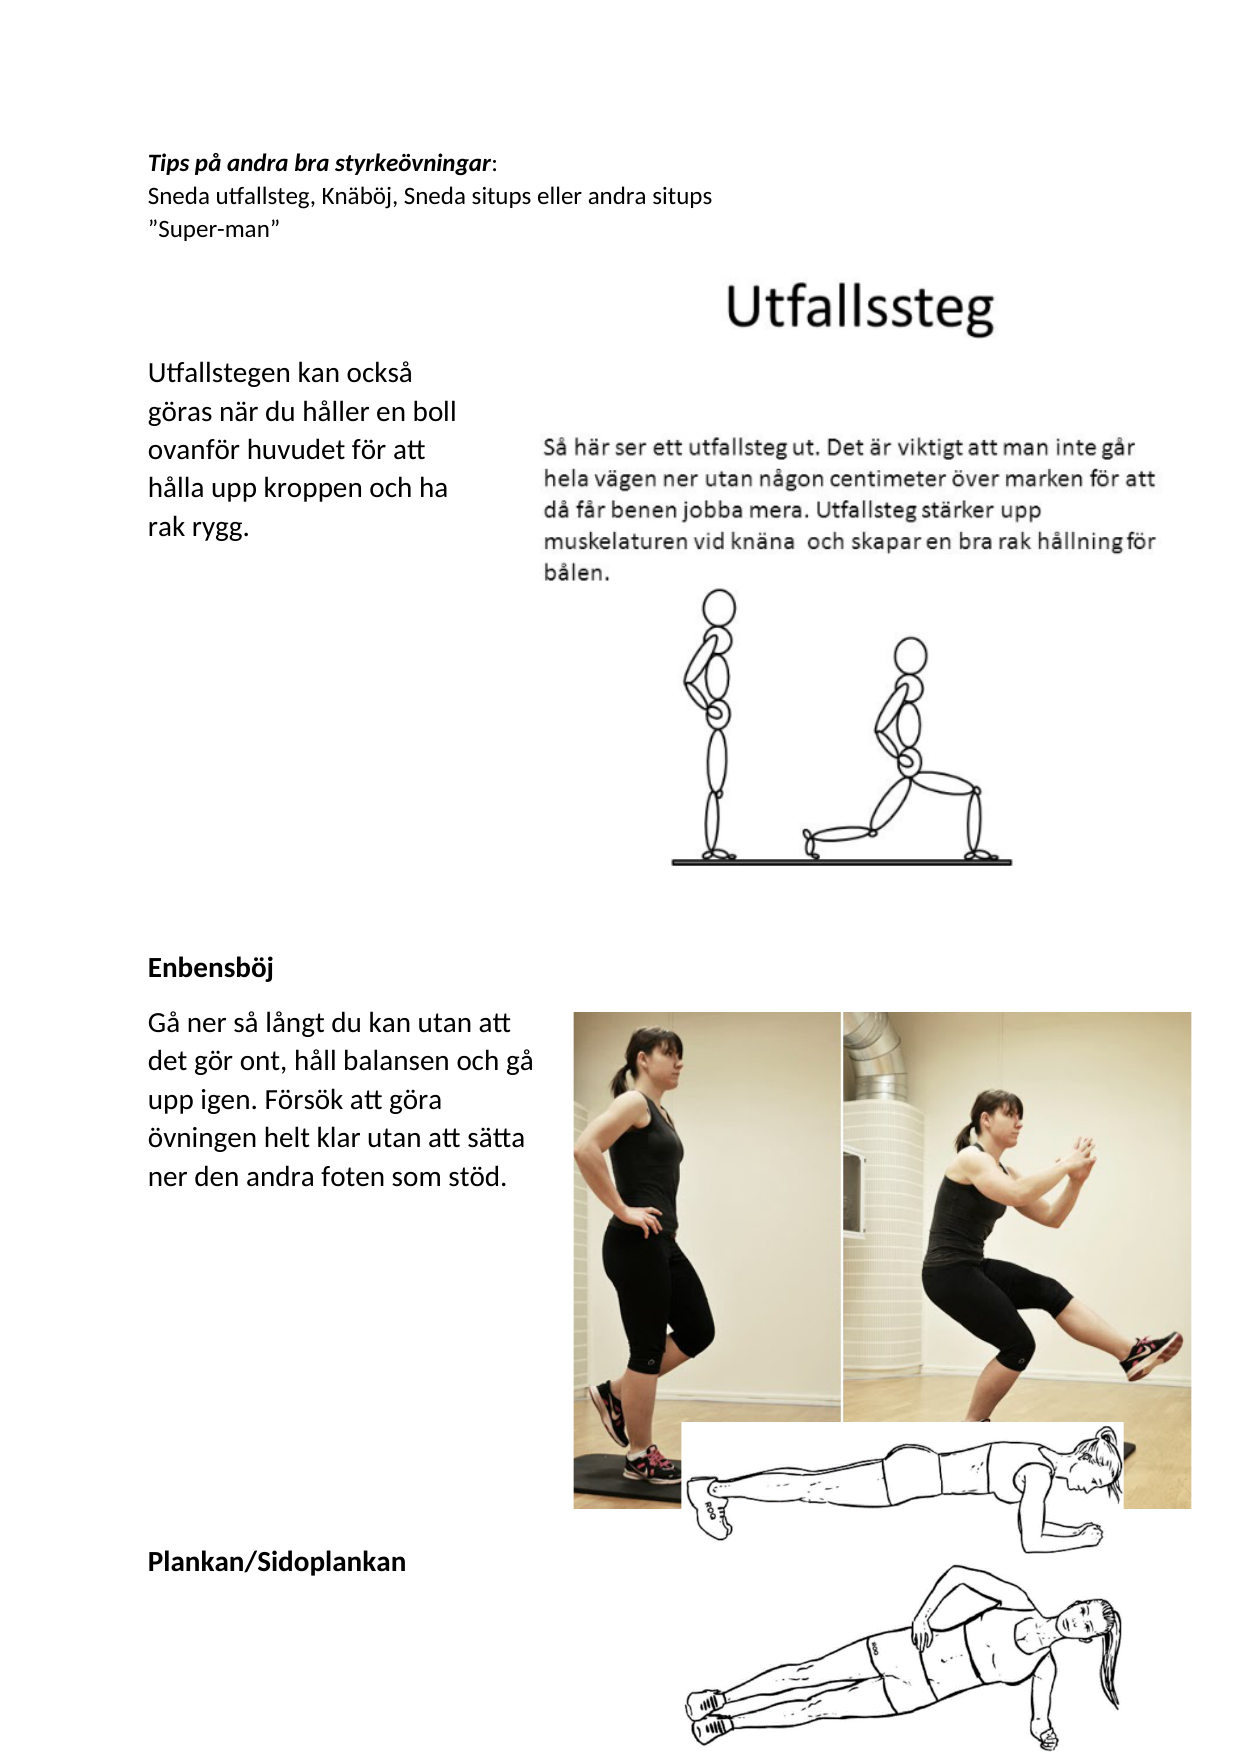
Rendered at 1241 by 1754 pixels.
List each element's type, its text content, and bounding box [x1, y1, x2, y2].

picture [573, 1012, 1192, 1751]
text Utfallstegen kan också göras när du håller en boll ovanför huvudet för att hålla upp kroppen och ha rak rygg. [148, 354, 486, 543]
text Plankan/Sidoplankan [148, 1543, 679, 1579]
text Sneda utfallsteg, Knäböj, Sneda situps eller andra situps [148, 181, 1093, 211]
text Tips på andra bra styrkeövningar: [148, 148, 1093, 178]
text Gå ner så långt du kan utan att det gör ont, håll balansen och gå upp igen. Försök att göra övningen helt klar utan att sätta ner den andra foten som stöd. [148, 1004, 1093, 1193]
text ”Super-man” [148, 213, 1093, 244]
text Enbensböj [148, 949, 1093, 984]
picture [486, 243, 1223, 925]
